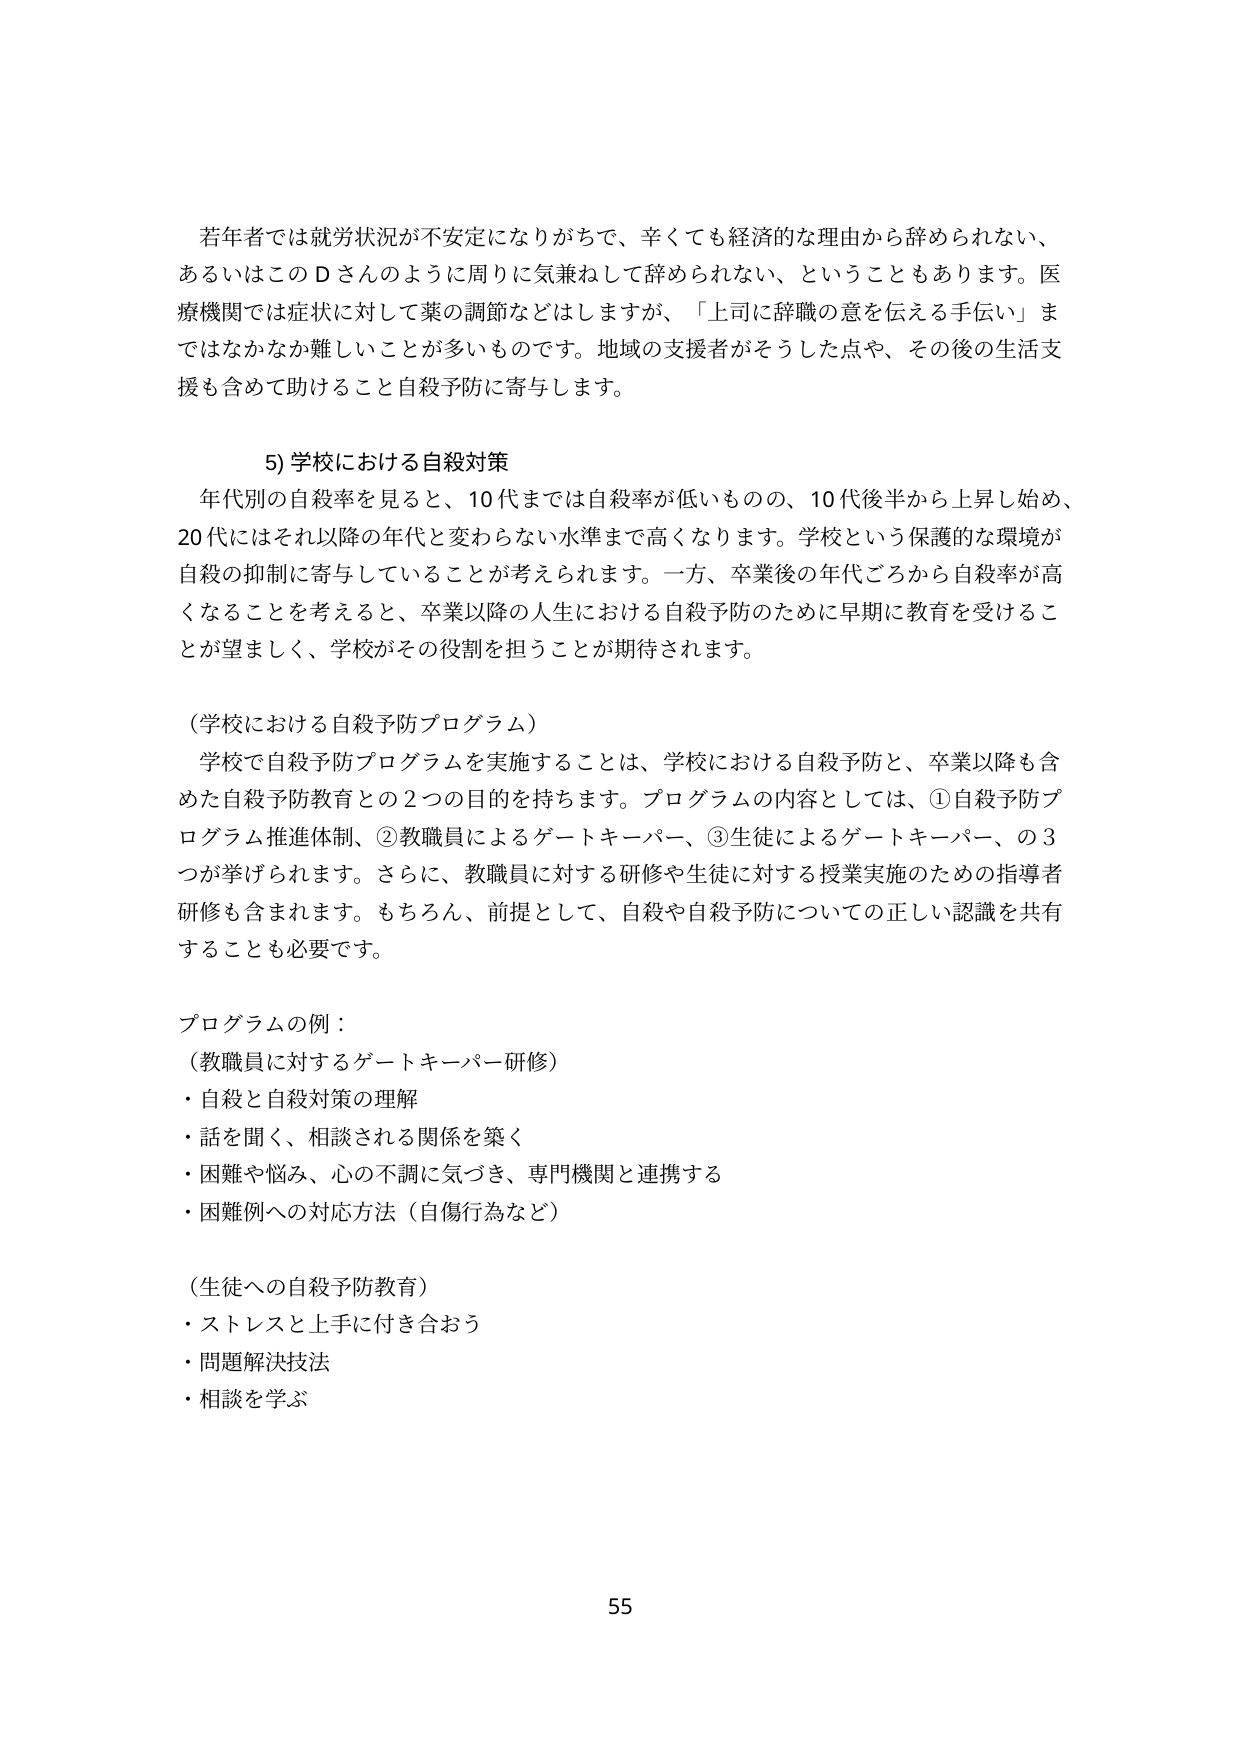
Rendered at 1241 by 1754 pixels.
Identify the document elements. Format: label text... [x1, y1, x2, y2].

text 学校で自殺予防プログラムを実施することは、学校における自殺予防と、卒業以降も含めた自殺予防教育との２つの目的を持ちます。プログラムの内容としては、①自殺予防プログラム推進体制、②教職員によるゲートキーパー、③生徒によるゲートキーパー、の３つが挙げられます。さらに、教職員に対する研修や生徒に対する授業実施のための指導者研修も含まれます。もちろん、前提として、自殺や自殺予防についての正しい認識を共有することも必要です。 [177, 742, 1063, 967]
text プログラムの例： [177, 1004, 1063, 1042]
text （学校における自殺予防プログラム） [177, 704, 1063, 742]
text ・自殺と自殺対策の理解 [177, 1079, 1063, 1117]
text 若年者では就労状況が不安定になりがちで、辛くても経済的な理由から辞められない、あるいはこのDさんのように周りに気兼ねして辞められない、ということもあります。医療機関では症状に対して薬の調節などはしますが、「上司に辞職の意を伝える手伝い」まではなかなか難しいことが多いものです。地域の支援者がそうした点や、その後の生活支援も含めて助けること自殺予防に寄与します。 [177, 217, 1063, 404]
text ・困難例への対応方法（自傷行為など） [177, 1192, 1063, 1229]
text 年代別の自殺率を見ると、10代までは自殺率が低いものの、10代後半から上昇し始め、20代にはそれ以降の年代と変わらない水準まで高くなります。学校という保護的な環境が自殺の抑制に寄与していることが考えられます。一方、卒業後の年代ごろから自殺率が高くなることを考えると、卒業以降の人生における自殺予防のために早期に教育を受けることが望ましく、学校がその役割を担うことが期待されます。 [177, 479, 1063, 667]
text （生徒への自殺予防教育） [177, 1267, 1063, 1304]
text ・相談を学ぶ [177, 1379, 1063, 1417]
text ・ストレスと上手に付き合おう [177, 1304, 1063, 1342]
text ・問題解決技法 [177, 1342, 1063, 1379]
subtitle 5) 学校における自殺対策 [265, 442, 1063, 479]
text （教職員に対するゲートキーパー研修） [177, 1042, 1063, 1079]
text ・話を聞く、相談される関係を築く [177, 1117, 1063, 1154]
text ・困難や悩み、心の不調に気づき、専門機関と連携する [177, 1154, 1063, 1192]
